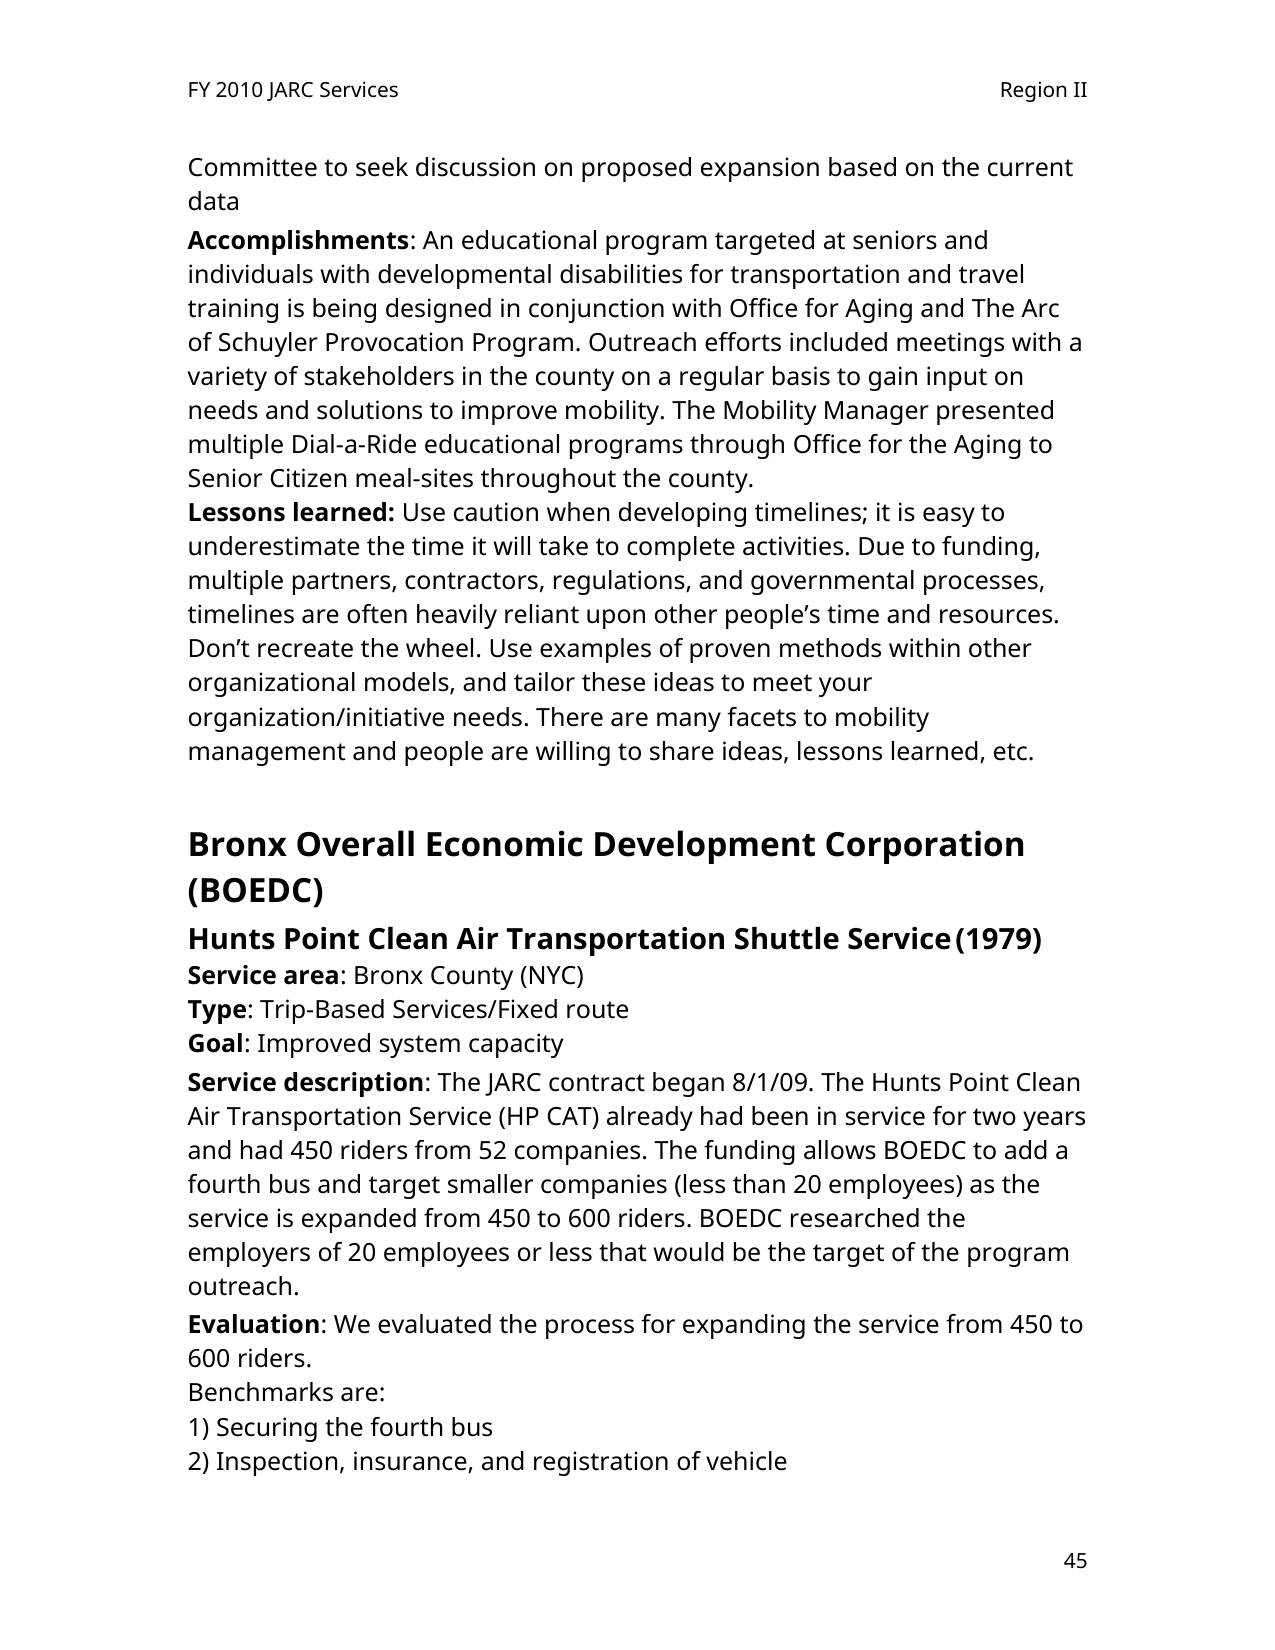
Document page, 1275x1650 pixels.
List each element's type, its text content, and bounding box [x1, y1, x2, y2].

subtitle Hunts Point Clean Air Transportation Shuttle Service (1979) [187, 918, 1087, 958]
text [187, 150, 1087, 218]
text Accomplishments: An educational program targeted at seniors and individuals with developmental disabilities for transportation and travel training is being designed in conjunction with Office for Aging and The Arc of Schuyler Provocation Program. Outreach efforts included meetings with a variety of stakeholders in the county on a regular basis to gain input on needs and solutions to improve mobility. The Mobility Manager presented multiple Dial-a-Ride educational programs through Office for the Aging to Senior Citizen meal-sites throughout the county. [187, 222, 1087, 495]
subtitle Bronx Overall Economic Development Corporation (BOEDC) [187, 821, 1087, 912]
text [187, 1307, 1087, 1477]
text Service area: Bronx County (NYC) [187, 958, 1087, 992]
text Type: Trip-Based Services/Fixed route [187, 992, 1087, 1026]
text Lessons learned: Use caution when developing timelines; it is easy to underestimate the time it will take to complete activities. Due to funding, multiple partners, contractors, regulations, and governmental processes, timelines are often heavily reliant upon other people’s time and resources. Don’t recreate the wheel. Use examples of proven methods within other organizational models, and tailor these ideas to meet your organization/initiative needs. There are many facets to mobility management and people are willing to share ideas, lessons learned, etc. [187, 495, 1087, 767]
text Service description: The JARC contract began 8/1/09. The Hunts Point Clean Air Transportation Service (HP CAT) already had been in service for two years and had 450 riders from 52 companies. The funding allows BOEDC to add a fourth bus and target smaller companies (less than 20 employees) as the service is expanded from 450 to 600 riders. BOEDC researched the employers of 20 employees or less that would be the target of the program outreach. [187, 1064, 1087, 1303]
text Goal: Improved system capacity [187, 1026, 1087, 1060]
